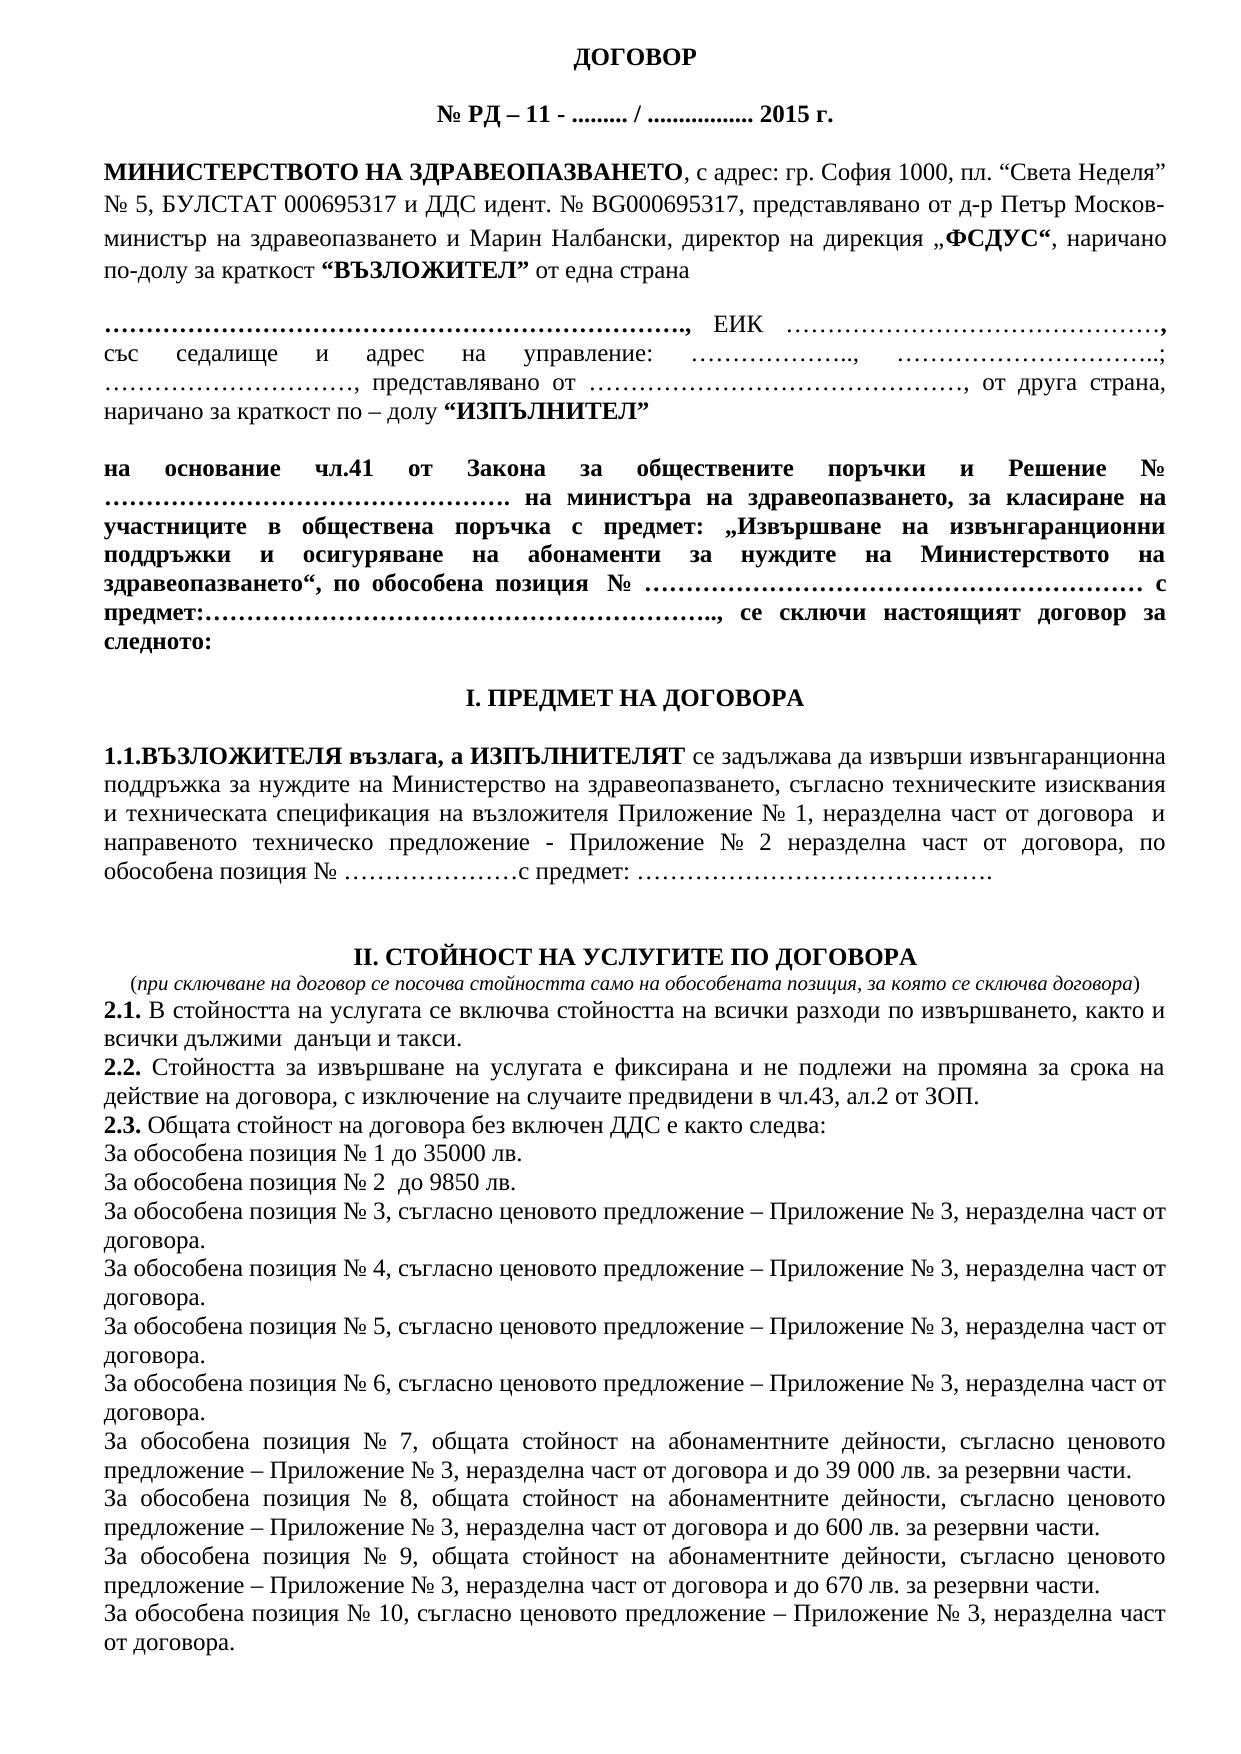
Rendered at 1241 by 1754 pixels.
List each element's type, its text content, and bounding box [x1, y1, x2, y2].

text 1.1.ВЪЗЛОЖИТЕЛЯ възлага, а ИЗПЪЛНИТЕЛЯТ се задължава да извърши извънгаранционна поддръжка за нуждите на Министерство на здравеопазването, съгласно техническите изисквания и техническата спецификация на възложителя Приложение № 1, неразделна част от договора и направеното техническо предложение - Приложение № 2 неразделна част от договора, по обособена позиция № …………………с предмет: ……………………………………. [103, 741, 1167, 884]
text За обособена позиция № 6, съгласно ценовото предложение – Приложение № 3, неразделна част от договора. [103, 1368, 1167, 1426]
text За обособена позиция № 2 до 9850 лв. [103, 1167, 1167, 1196]
text ДОГОВОР [103, 42, 1167, 70]
text ……………………………………………………………., ЕИК ………………………………………, със седалище и адрес на управление: ……………….., …………………………..; …………………………, представлявано от ………………………………………, от друга страна, наричано за краткост по – долу “ИЗПЪЛНИТЕЛ” [103, 309, 1167, 424]
text I. ПРЕДМЕТ НА ДОГОВОРА [103, 683, 1167, 712]
text За обособена позиция № 1 до 35000 лв. [103, 1138, 1167, 1167]
text За обособена позиция № 3, съгласно ценовото предложение – Приложение № 3, неразделна част от договора. [103, 1196, 1167, 1253]
text За обособена позиция № 9, общата стойност на абонаментните дейности, съгласно ценовото предложение – Приложение № 3, неразделна част от договора и до 670 лв. за резервни части. [103, 1541, 1167, 1598]
text 2.2. Стойността за извършване на услугата е фиксирана и не подлежи на промяна за срока на действие на договора, с изключение на случаите предвидени в чл.43, ал.2 от ЗОП. [103, 1052, 1167, 1110]
text За обособена позиция № 5, съгласно ценовото предложение – Приложение № 3, неразделна част от договора. [103, 1311, 1167, 1368]
text (при сключване на договор се посочва стойността само на обособената позиция, за която се сключва договора) [103, 971, 1167, 995]
text За обособена позиция № 4, съгласно ценовото предложение – Приложение № 3, неразделна част от договора. [103, 1253, 1167, 1311]
text За обособена позиция № 8, общата стойност на абонаментните дейности, съгласно ценовото предложение – Приложение № 3, неразделна част от договора и до 600 лв. за резервни части. [103, 1483, 1167, 1541]
text МИНИСТЕРСТВОТО НА ЗДРАВЕОПАЗВАНЕТО, с адрес: гр. София 1000, пл. “Света Неделя” № 5, БУЛСТАТ 000695317 и ДДС идeнт. № BG000695317, представлявано от д-р Петър Москов-министър на здравеопазването и Марин Налбански, директор на дирекция „ФСДУС“, наричано по-долу за краткост “ВЪЗЛОЖИТЕЛ” от една страна [103, 157, 1167, 284]
text II. СТОЙНОСТ НА УСЛУГИТЕ ПО ДОГОВОРА [103, 942, 1167, 971]
text на основание чл.41 от Закона за обществените поръчки и Решение № …………………………………………. на министъра на здравеопазването, за класиране на участниците в обществена поръчка с предмет: „Извършване на извънгаранционни поддръжки и осигуряване на абонаменти за нуждите на Министерството на здравеопазването“, по обособена позиция № …………………………………………………… с предмет:…………………………………………………….., се сключи настоящият договор за следното: [103, 453, 1167, 654]
text За обособена позиция № 10, съгласно ценовото предложение – Приложение № 3, неразделна част от договора. [103, 1598, 1167, 1656]
text 2.3. Общата стойност на договора без включен ДДС е както следва: [103, 1110, 1167, 1138]
text № РД – 11 - ......... / ................. 2015 г. [103, 99, 1167, 128]
text 2.1. В стойността на услугата се включва стойността на всички разходи по извършването, както и всички дължими данъци и такси. [103, 995, 1167, 1052]
text За обособена позиция № 7, общата стойност на абонаментните дейности, съгласно ценовото предложение – Приложение № 3, неразделна част от договора и до 39 000 лв. за резервни части. [103, 1426, 1167, 1483]
